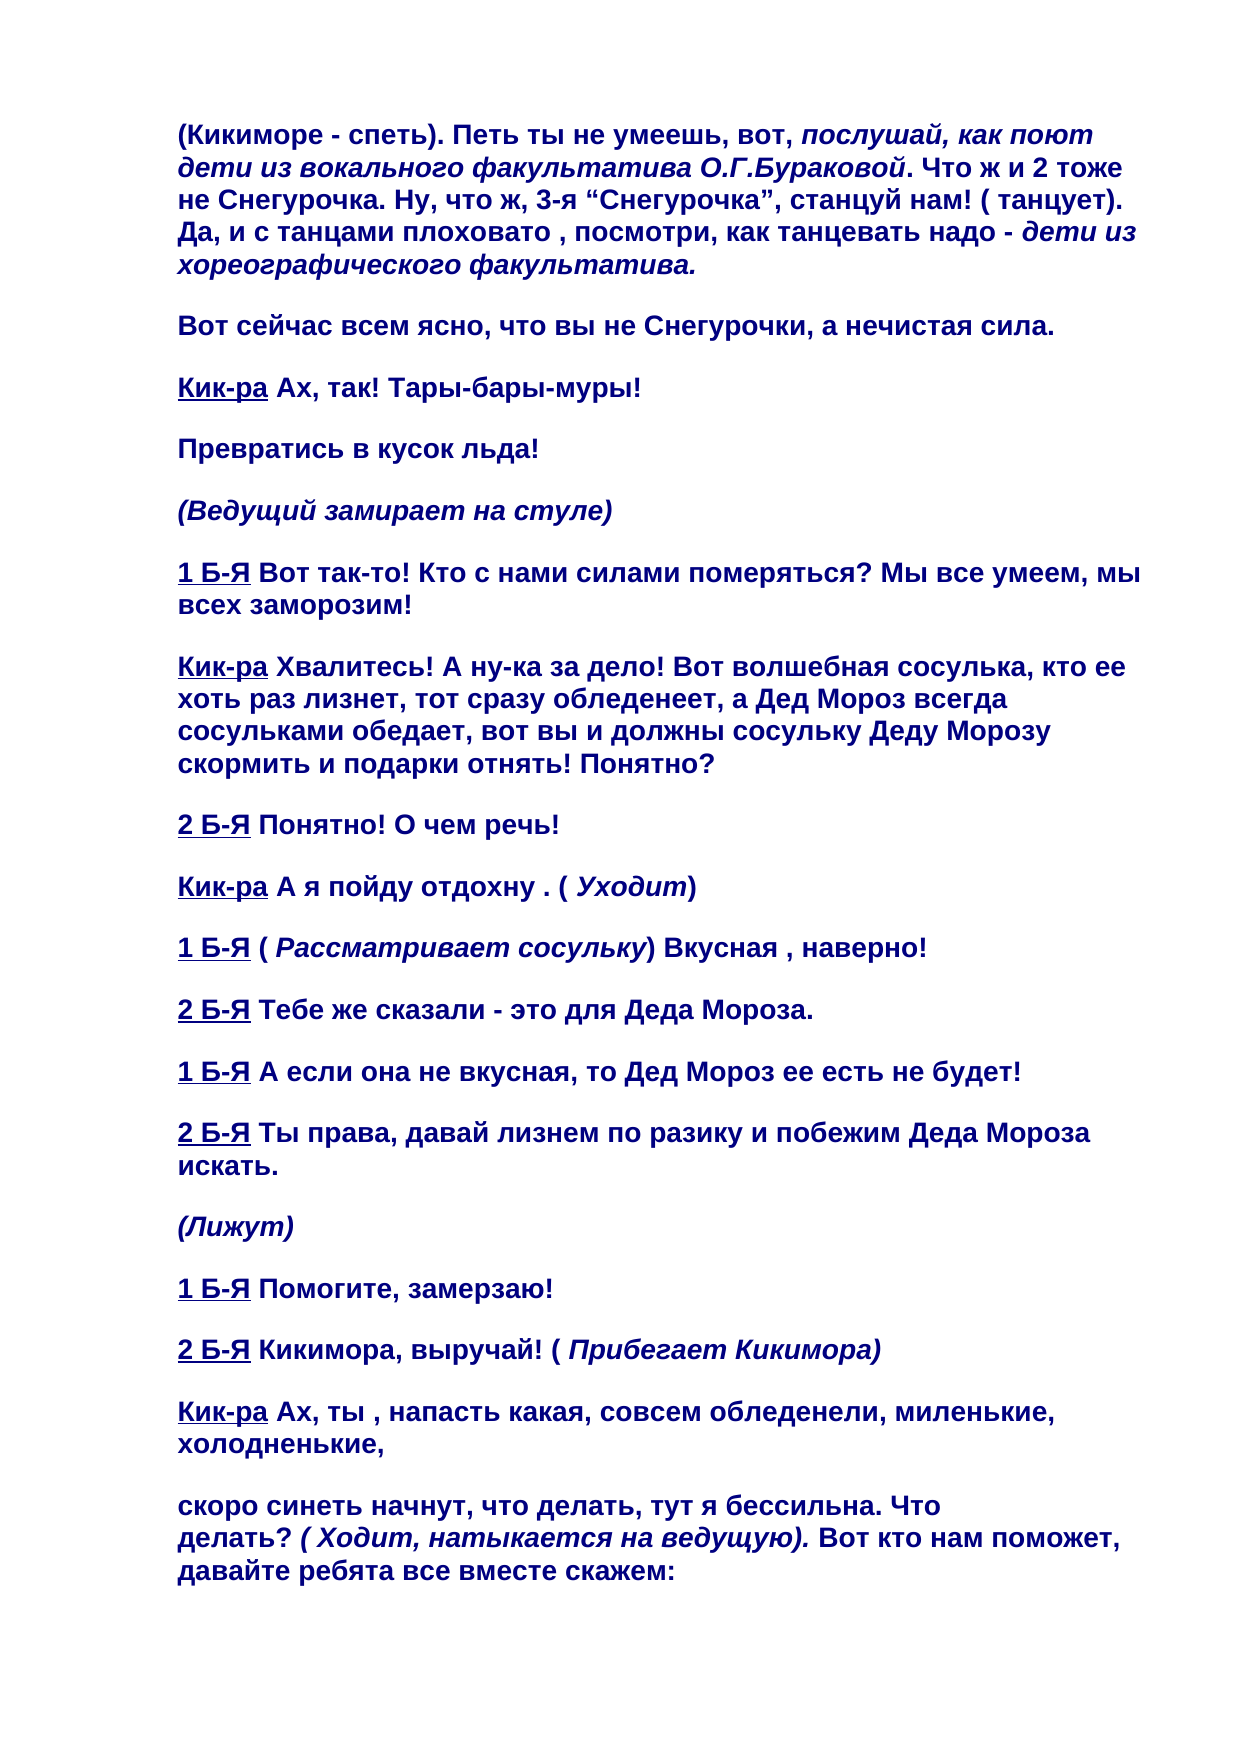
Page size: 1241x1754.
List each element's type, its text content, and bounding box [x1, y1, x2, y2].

text 2 Б-Я Ты права, давай лизнем по разику и побежим Деда Мороза искать. [177, 1116, 1152, 1181]
text Превратись в кусок льда! [177, 432, 1152, 465]
text Кик-ра Хвалитесь! А ну-ка за дело! Вот волшебная сосулька, кто ее хоть раз лизнет, тот сразу обледенеет, а Дед Мороз всегда сосульками обедает, вот вы и должны сосульку Деду Морозу скормить и подарки отнять! Понятно? [177, 649, 1152, 779]
text Кик-ра Ах, ты , напасть какая, совсем обледенели, миленькие, холодненькие, [177, 1395, 1152, 1459]
text Вот сейчас всем ясно, что вы не Снегурочки, а нечистая сила. [177, 309, 1152, 342]
text (Кикиморе - спеть). Петь ты не умеешь, вот, послушай, как поют дети из вокального факультатива О.Г.Бураковой. Что ж и 2 тоже не Снегурочка. Ну, что ж, 3-я “Снегурочка”, станцуй нам! ( танцует). Да, и с танцами плоховато , посмотри, как танцевать надо - дети из хореографического факультатива. [177, 118, 1152, 280]
text 1 Б-Я А если она не вкусная, то Дед Мороз ее есть не будет! [177, 1054, 1152, 1087]
text 2 Б-Я Понятно! О чем речь! [177, 808, 1152, 841]
text 1 Б-Я Помогите, замерзаю! [177, 1272, 1152, 1304]
text 2 Б-Я Кикимора, выручай! ( Прибегает Кикимора) [177, 1333, 1152, 1366]
text 1 Б-Я ( Рассматривает сосульку) Вкусная , наверно! [177, 931, 1152, 964]
text 1 Б-Я Вот так-то! Кто с нами силами померяться? Мы все умеем, мы всех заморозим! [177, 556, 1152, 620]
text (Ведущий замирает на стуле) [177, 494, 1152, 526]
text Кик-ра Ах, так! Тары-бары-муры! [177, 371, 1152, 403]
text скоро синеть начнут, что делать, тут я бессильна. Что делать? ( Ходит, натыкается на ведущую). Вот кто нам поможет, давайте ребята все вместе скажем: [177, 1489, 1152, 1586]
text 2 Б-Я Тебе же сказали - это для Деда Мороза. [177, 993, 1152, 1025]
text (Лижут) [177, 1210, 1152, 1242]
text Кик-ра А я пойду отдохну . ( Уходит) [177, 870, 1152, 902]
